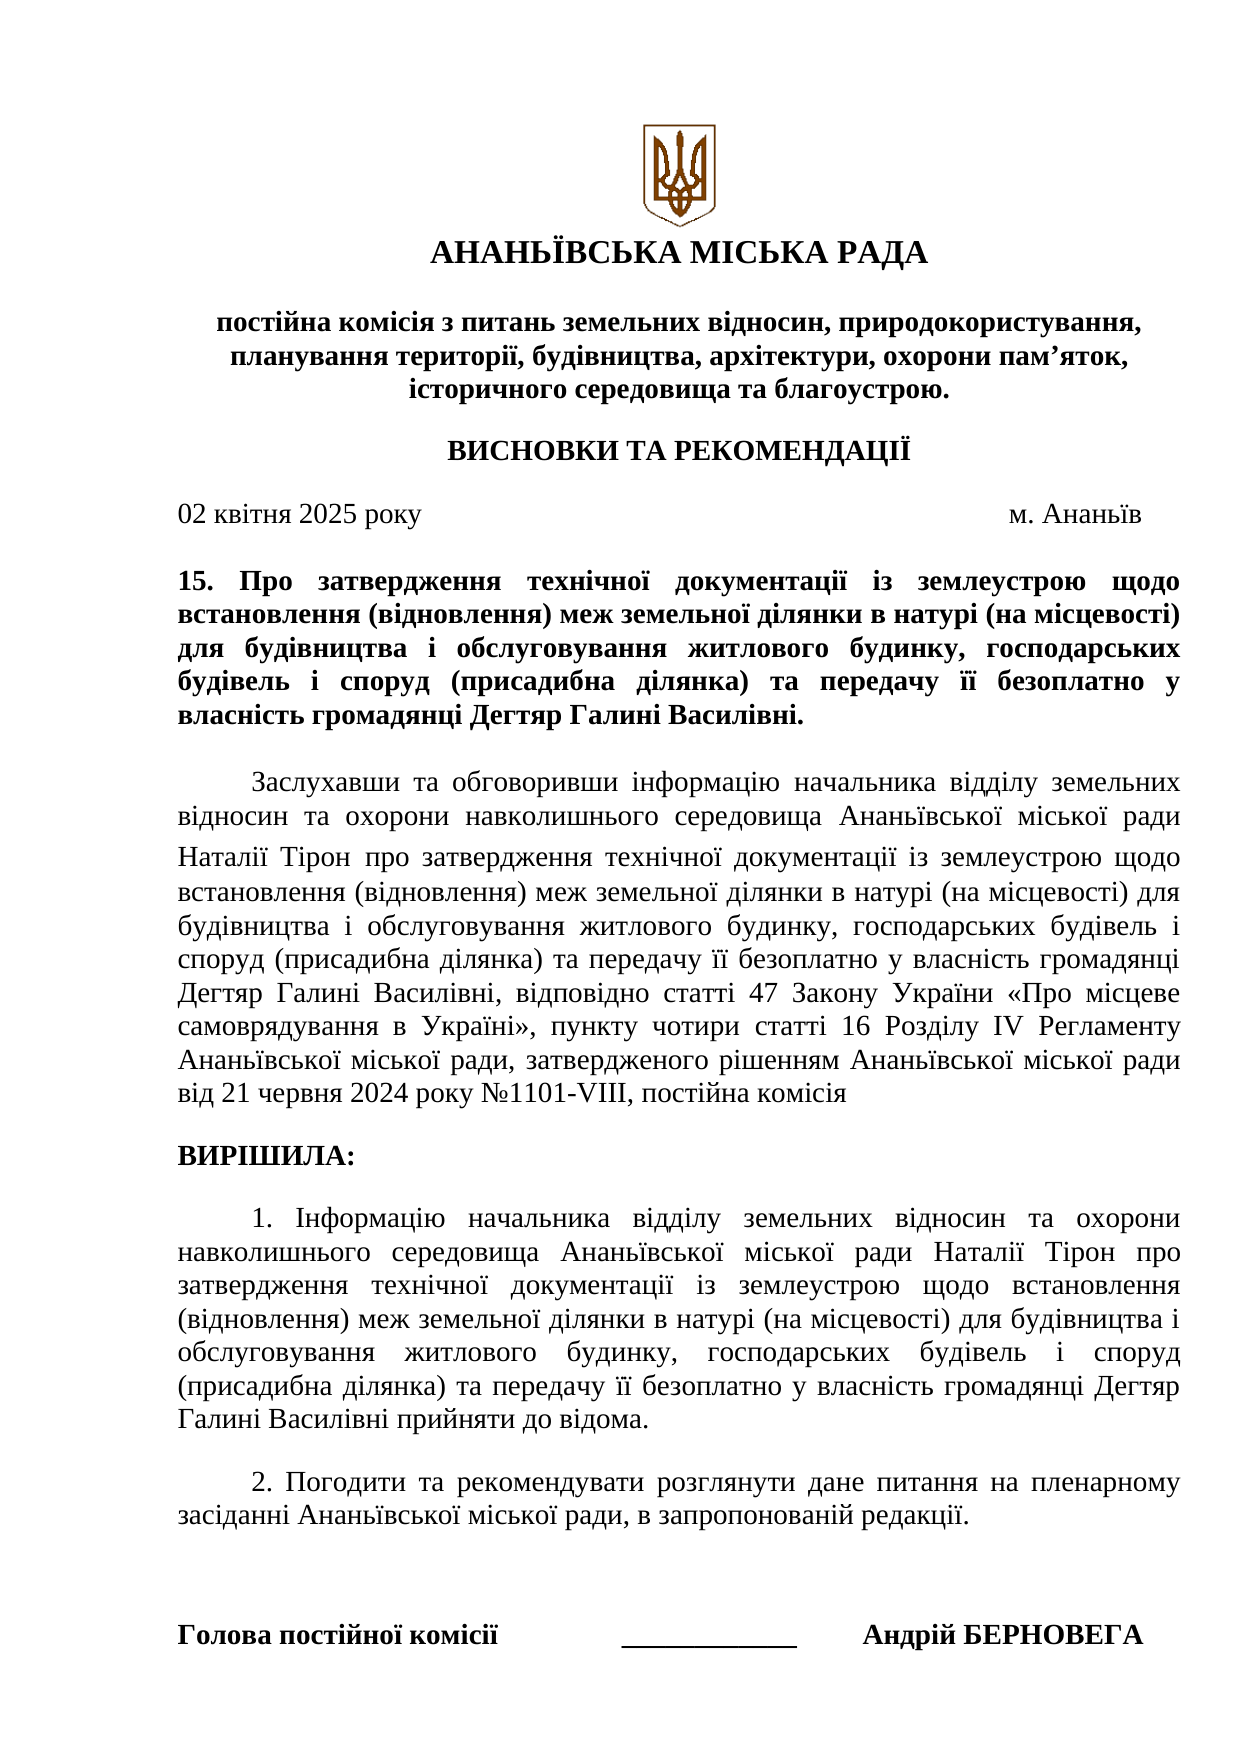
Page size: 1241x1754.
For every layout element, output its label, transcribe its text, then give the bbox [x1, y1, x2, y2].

text Заслухавши та обговоривши інформацію начальника відділу земельних відносин та охорони навколишнього середовища Ананьївської міської ради Наталії Тірон про затвердження технічної документації із землеустрою щодо встановлення (відновлення) меж земельної ділянки в натурі (на місцевості) для будівництва і обслуговування житлового будинку, господарських будівель і споруд (присадибна ділянка) та передачу її безоплатно у власність громадянці Дегтяр Галині Василівні, відповідно статті 47 Закону України «Про місцеве самоврядування в Україні», пункту чотири статті 16 Розділу ІV Регламенту Ананьївської міської ради, затвердженого рішенням Ананьївської міської ради від 21 червня 2024 року №1101-VІІІ, постійна комісія [177, 764, 1181, 1109]
text 2. Погодити та рекомендувати розглянути дане питання на пленарному засіданні Ананьївської міської ради, в запропонованій редакції. [177, 1464, 1181, 1531]
text АНАНЬЇВСЬКА МІСЬКА РАДА [177, 232, 1181, 271]
text 1. Інформацію начальника відділу земельних відносин та охорони навколишнього середовища Ананьївської міської ради Наталії Тірон про затвердження технічної документації із землеустрою щодо встановлення (відновлення) меж земельної ділянки в натурі (на місцевості) для будівництва і обслуговування житлового будинку, господарських будівель і споруд (присадибна ділянка) та передачу її безоплатно у власність громадянці Дегтяр Галині Василівні прийняти до відома. [177, 1200, 1181, 1435]
text постійна комісія з питань земельних відносин, природокористування, планування території, будівництва, архітектури, охорони пам’яток, історичного середовища та благоустрою. [177, 304, 1181, 405]
text Голова постійної комісії ____________ Андрій БЕРНОВЕГА [177, 1617, 1181, 1651]
text 02 квітня 2025 року м. Ананьїв [177, 496, 1181, 529]
text ВИСНОВКИ ТА РЕКОМЕНДАЦІЇ [177, 433, 1181, 467]
text 15. Про затвердження технічної документації із землеустрою щодо встановлення (відновлення) меж земельної ділянки в натурі (на місцевості) для будівництва і обслуговування житлового будинку, господарських будівель і споруд (присадибна ділянка) та передачу її безоплатно у власність громадянці Дегтяр Галині Василівні. [177, 563, 1181, 731]
text ВИРІШИЛА: [177, 1138, 1181, 1171]
picture [636, 118, 723, 233]
